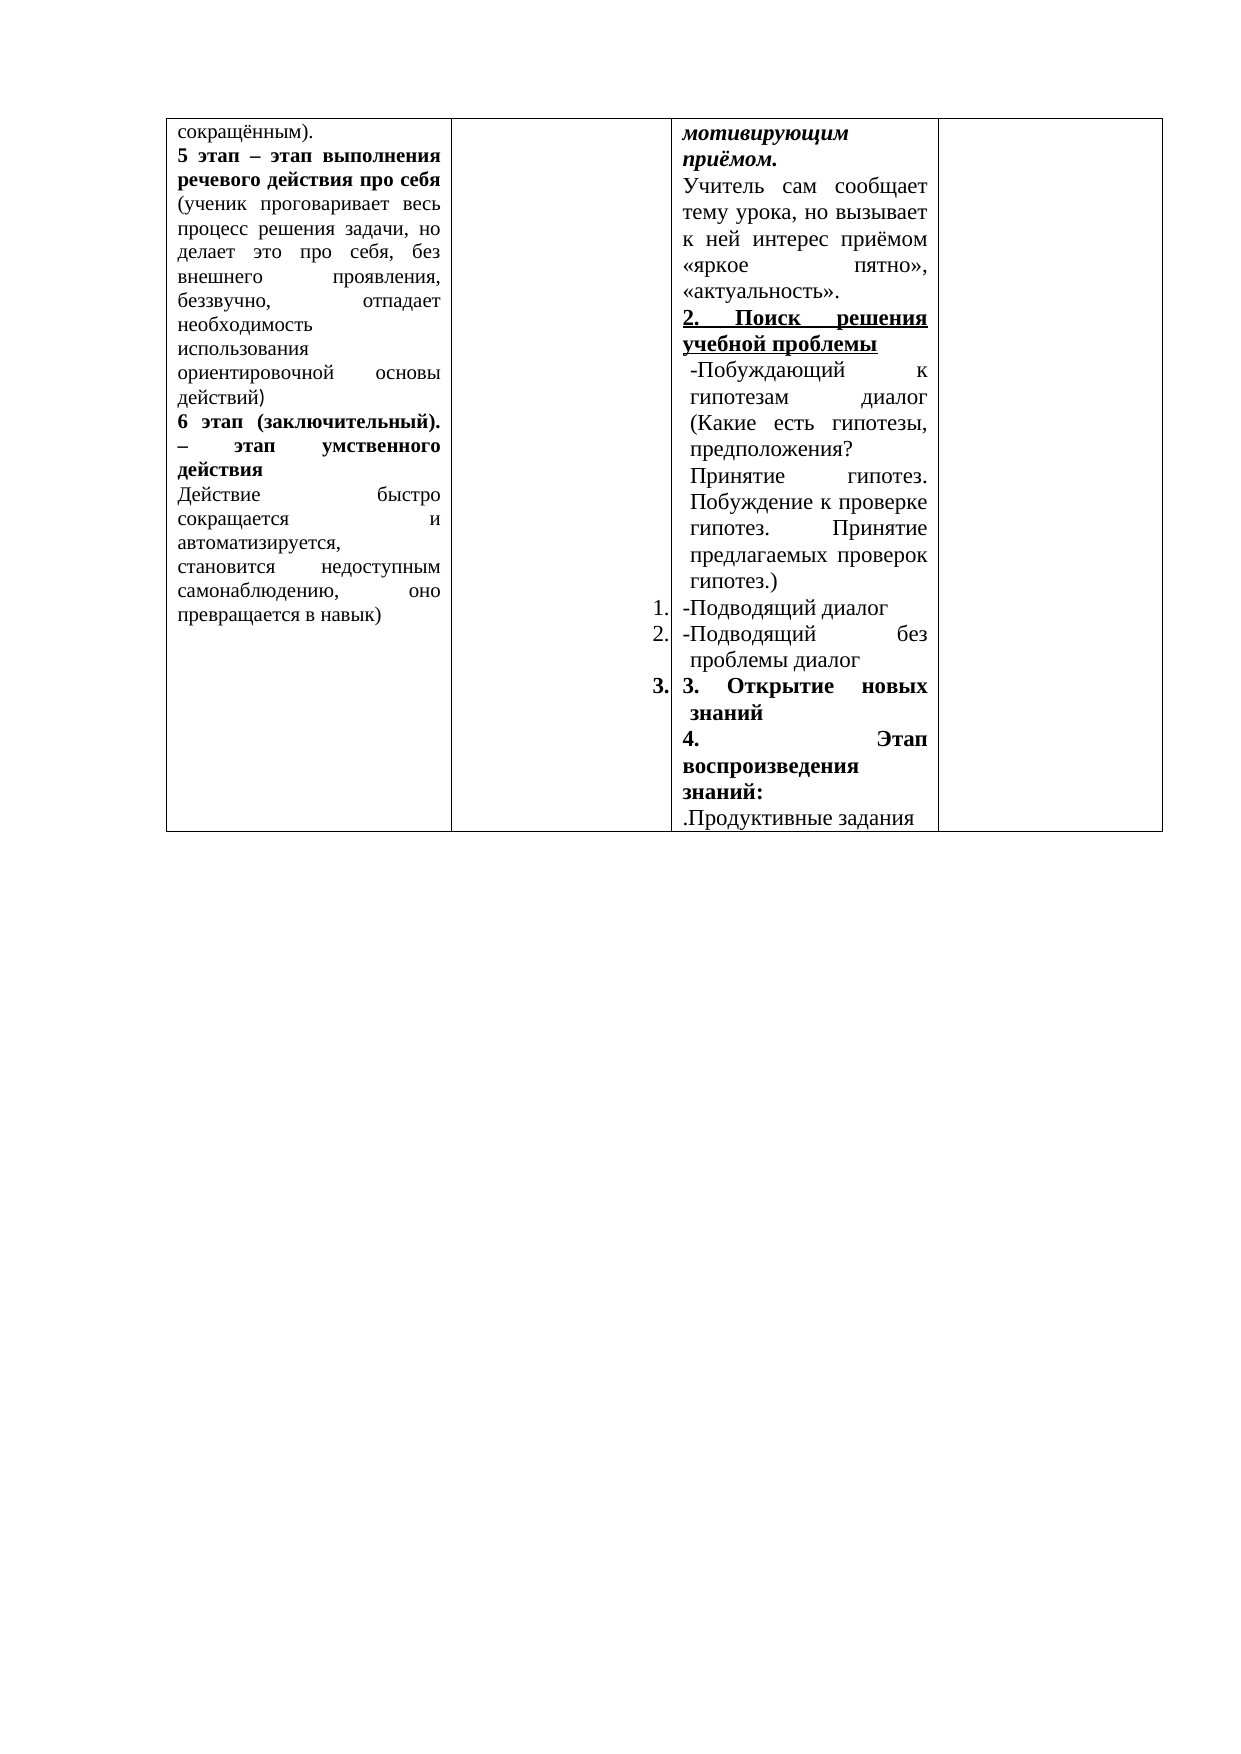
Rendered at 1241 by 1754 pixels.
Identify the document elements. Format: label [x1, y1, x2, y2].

table_cell [167, 119, 451, 831]
table_cell [939, 119, 1162, 831]
table_cell [452, 119, 671, 831]
table_cell [672, 119, 938, 831]
